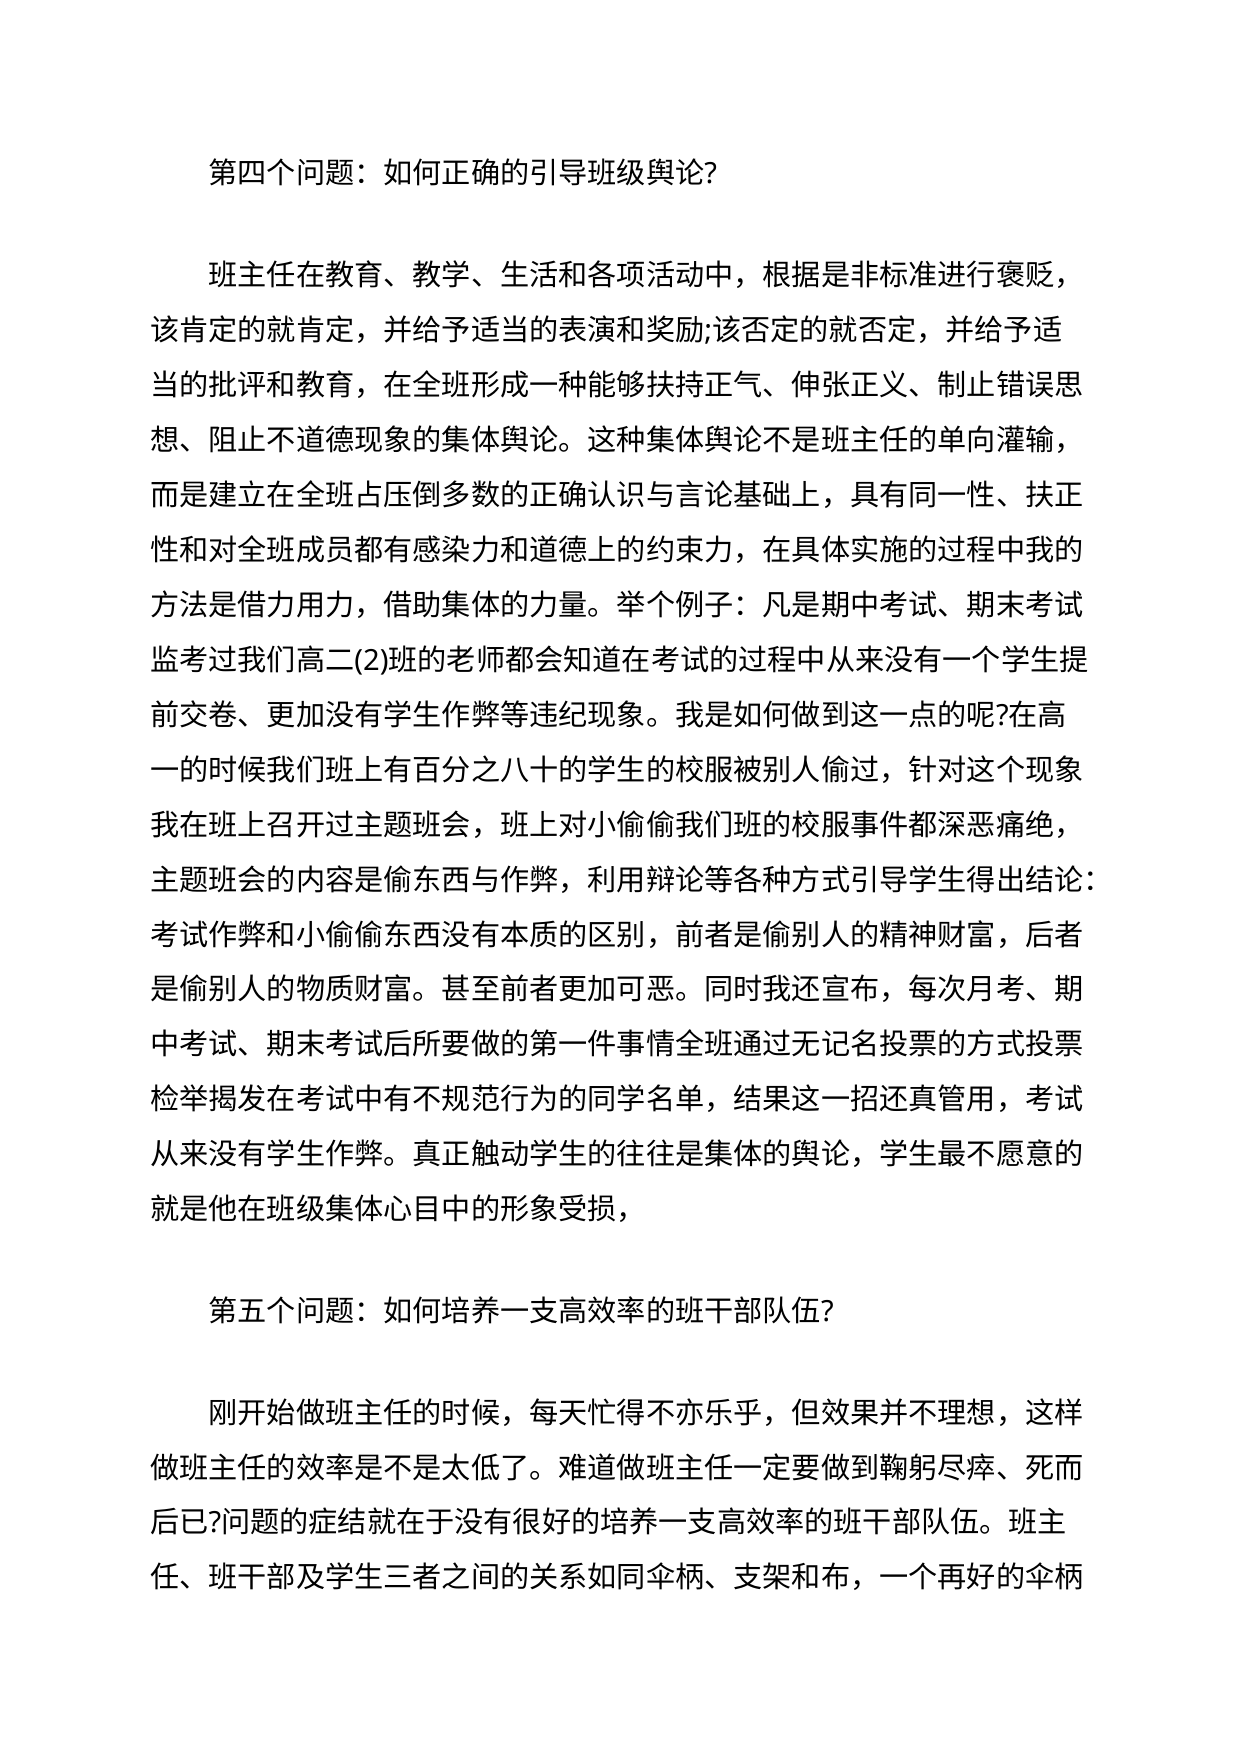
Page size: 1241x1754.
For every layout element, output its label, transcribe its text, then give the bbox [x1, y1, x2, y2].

text 第四个问题：如何正确的引导班级舆论? [150, 150, 1090, 192]
text 第五个问题：如何培养一支高效率的班干部队伍? [150, 1287, 1090, 1330]
text 班主任在教育、教学、生活和各项活动中，根据是非标准进行褒贬，该肯定的就肯定，并给予适当的表演和奖励;该否定的就否定，并给予适当的批评和教育，在全班形成一种能够扶持正气、伸张正义、制止错误思想、阻止不道德现象的集体舆论。这种集体舆论不是班主任的单向灌输，而是建立在全班占压倒多数的正确认识与言论基础上，具有同一性、扶正性和对全班成员都有感染力和道德上的约束力，在具体实施的过程中我的方法是借力用力，借助集体的力量。举个例子：凡是期中考试、期末考试监考过我们高二(2)班的老师都会知道在考试的过程中从来没有一个学生提前交卷、更加没有学生作弊等违纪现象。我是如何做到这一点的呢?在高一的时候我们班上有百分之八十的学生的校服被别人偷过，针对这个现象我在班上召开过主题班会，班上对小偷偷我们班的校服事件都深恶痛绝，主题班会的内容是偷东西与作弊，利用辩论等各种方式引导学生得出结论：考试作弊和小偷偷东西没有本质的区别，前者是偷别人的精神财富，后者是偷别人的物质财富。甚至前者更加可恶。同时我还宣布，每次月考、期中考试、期末考试后所要做的第一件事情全班通过无记名投票的方式投票检举揭发在考试中有不规范行为的同学名单，结果这一招还真管用，考试从来没有学生作弊。真正触动学生的往往是集体的舆论，学生最不愿意的就是他在班级集体心目中的形象受损， [150, 252, 1090, 1228]
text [150, 1389, 1090, 1596]
